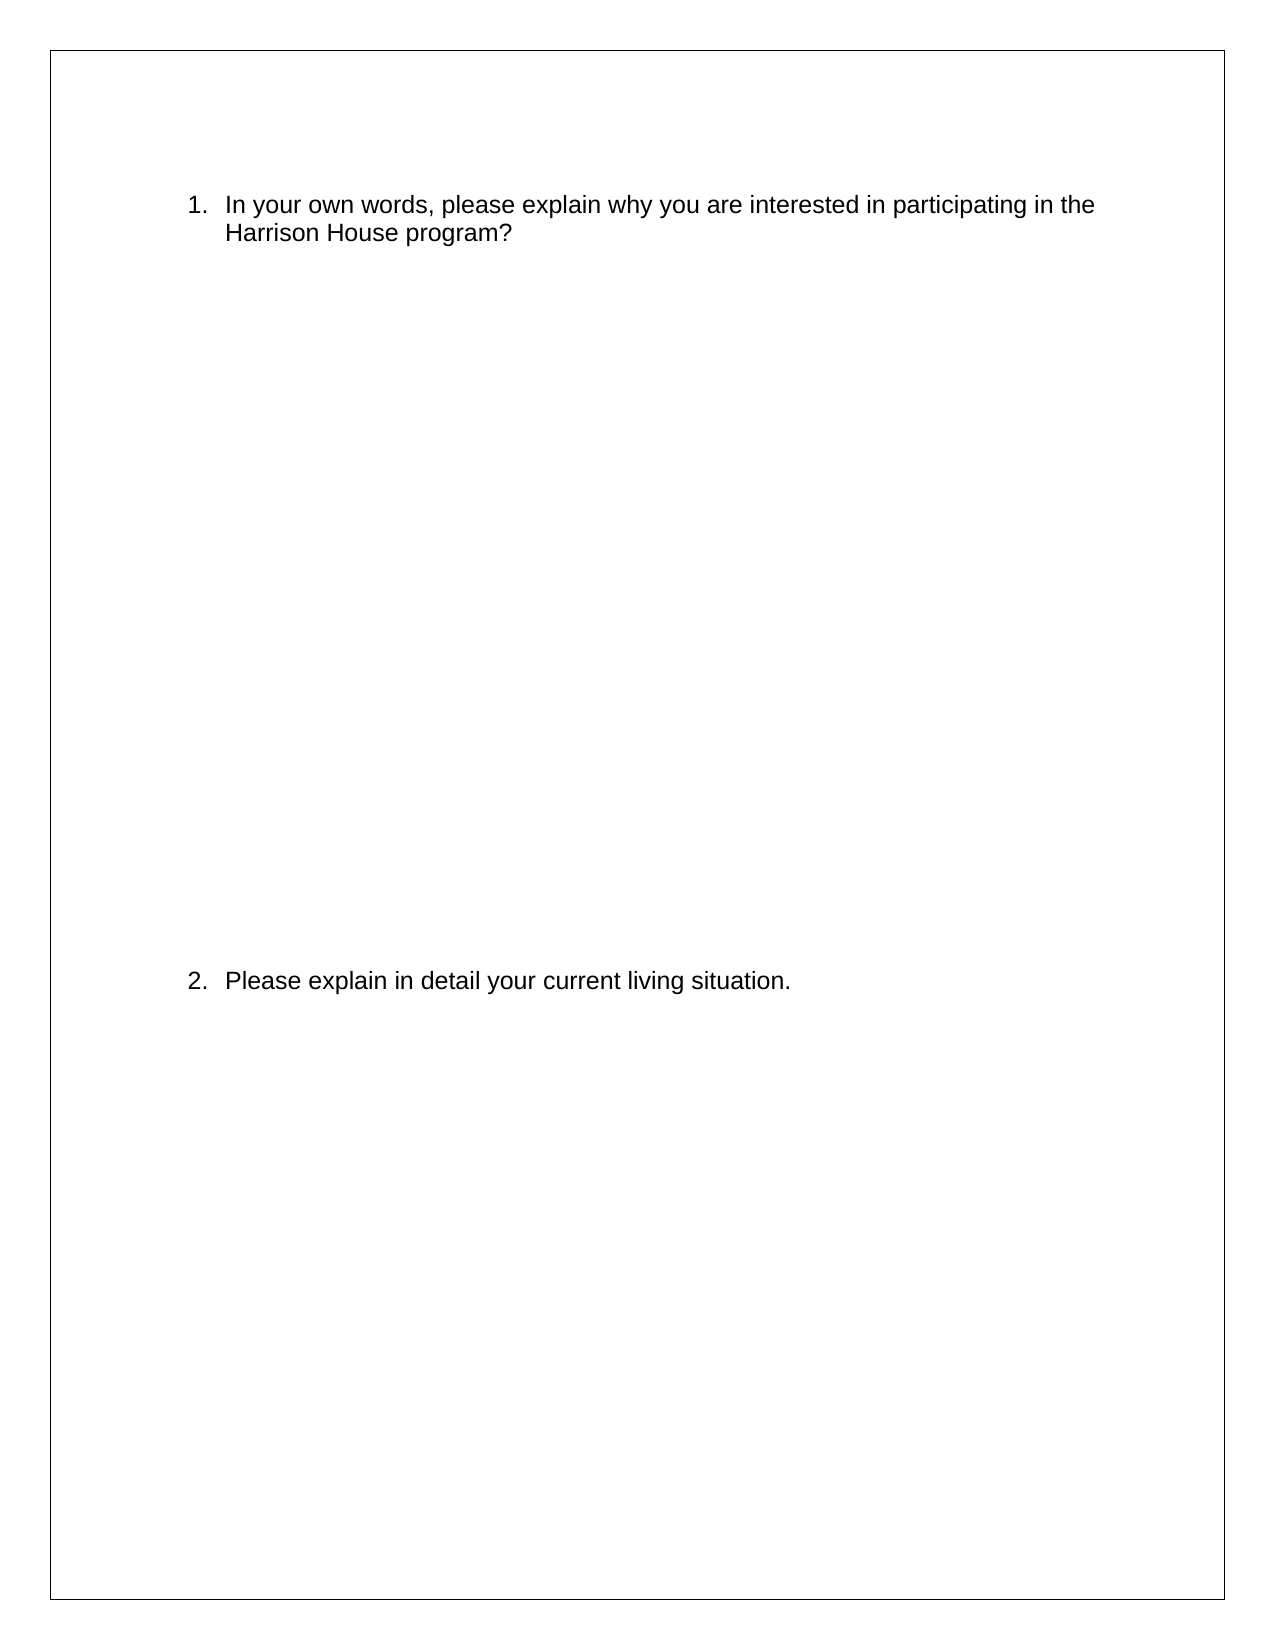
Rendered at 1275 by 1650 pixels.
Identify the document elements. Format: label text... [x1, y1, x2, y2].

list Please explain in detail your current living situation. [187, 966, 1125, 995]
list In your own words, please explain why you are interested in participating in the Harrison House program? [187, 190, 1125, 247]
